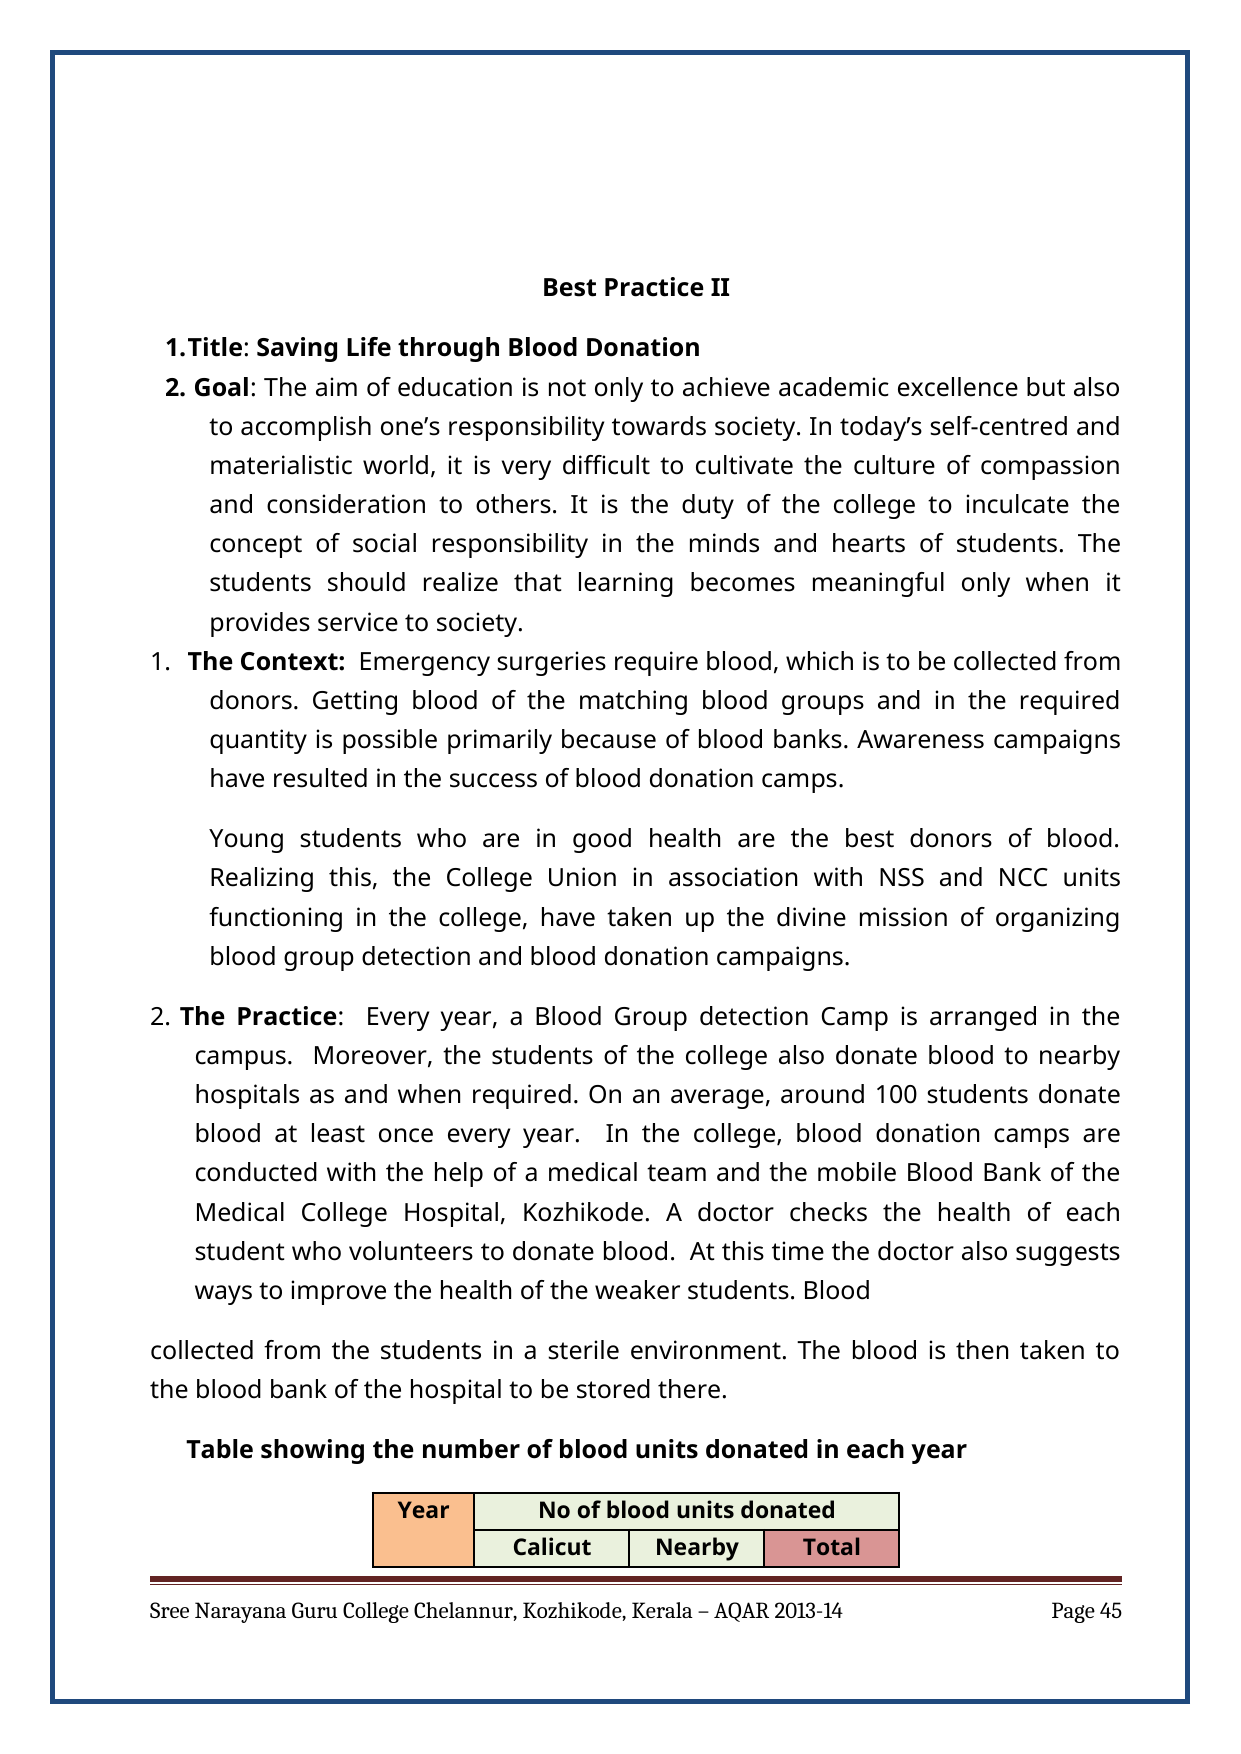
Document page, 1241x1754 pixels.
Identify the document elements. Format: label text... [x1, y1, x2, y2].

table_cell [475, 1531, 628, 1566]
list Title: Saving Life through Blood Donation [165, 330, 1122, 364]
table_cell Total [765, 1531, 898, 1566]
text Table showing the number of blood units donated in each year [150, 1432, 1122, 1466]
text collected from the students in a sterile environment. The blood is then taken to the blood bank of the hospital to be stored there. [150, 1332, 1122, 1406]
list 2. Goal: The aim of education is not only to achieve academic excellence but also to accomplish one’s responsibility towards society. In today’s self-centred and materialistic world, it is very difficult to cultivate the culture of compassion and consideration to others. It is the duty of the college to inculcate the concept of social responsibility in the minds and hearts of students. The students should realize that learning becomes meaningful only when it provides service to society. [165, 369, 1122, 638]
table_cell Nearby hospitals [630, 1531, 763, 1566]
text Best Practice II [150, 270, 1122, 304]
list The Context: Emergency surgeries require blood, which is to be collected from donors. Getting blood of the matching blood groups and in the required quantity is possible primarily because of blood banks. Awareness campaigns have resulted in the success of blood donation camps. [150, 643, 1122, 795]
list The Practice: Every year, a Blood Group detection Camp is arranged in the campus. Moreover, the students of the college also donate blood to nearby hospitals as and when required. On an average, around 100 students donate blood at least once every year. In the college, blood donation camps are conducted with the help of a medical team and the mobile Blood Bank of the Medical College Hospital, Kozhikode. A doctor checks the health of each student who volunteers to donate blood. At this time the doctor also suggests ways to improve the health of the weaker students. Blood [150, 998, 1122, 1307]
table_header Year [374, 1494, 473, 1566]
table_header No of blood units donated [475, 1494, 898, 1529]
text Young students who are in good health are the best donors of blood. Realizing this, the College Union in association with NSS and NCC units functioning in the college, have taken up the divine mission of organizing blood group detection and blood donation campaigns. [209, 821, 1122, 972]
